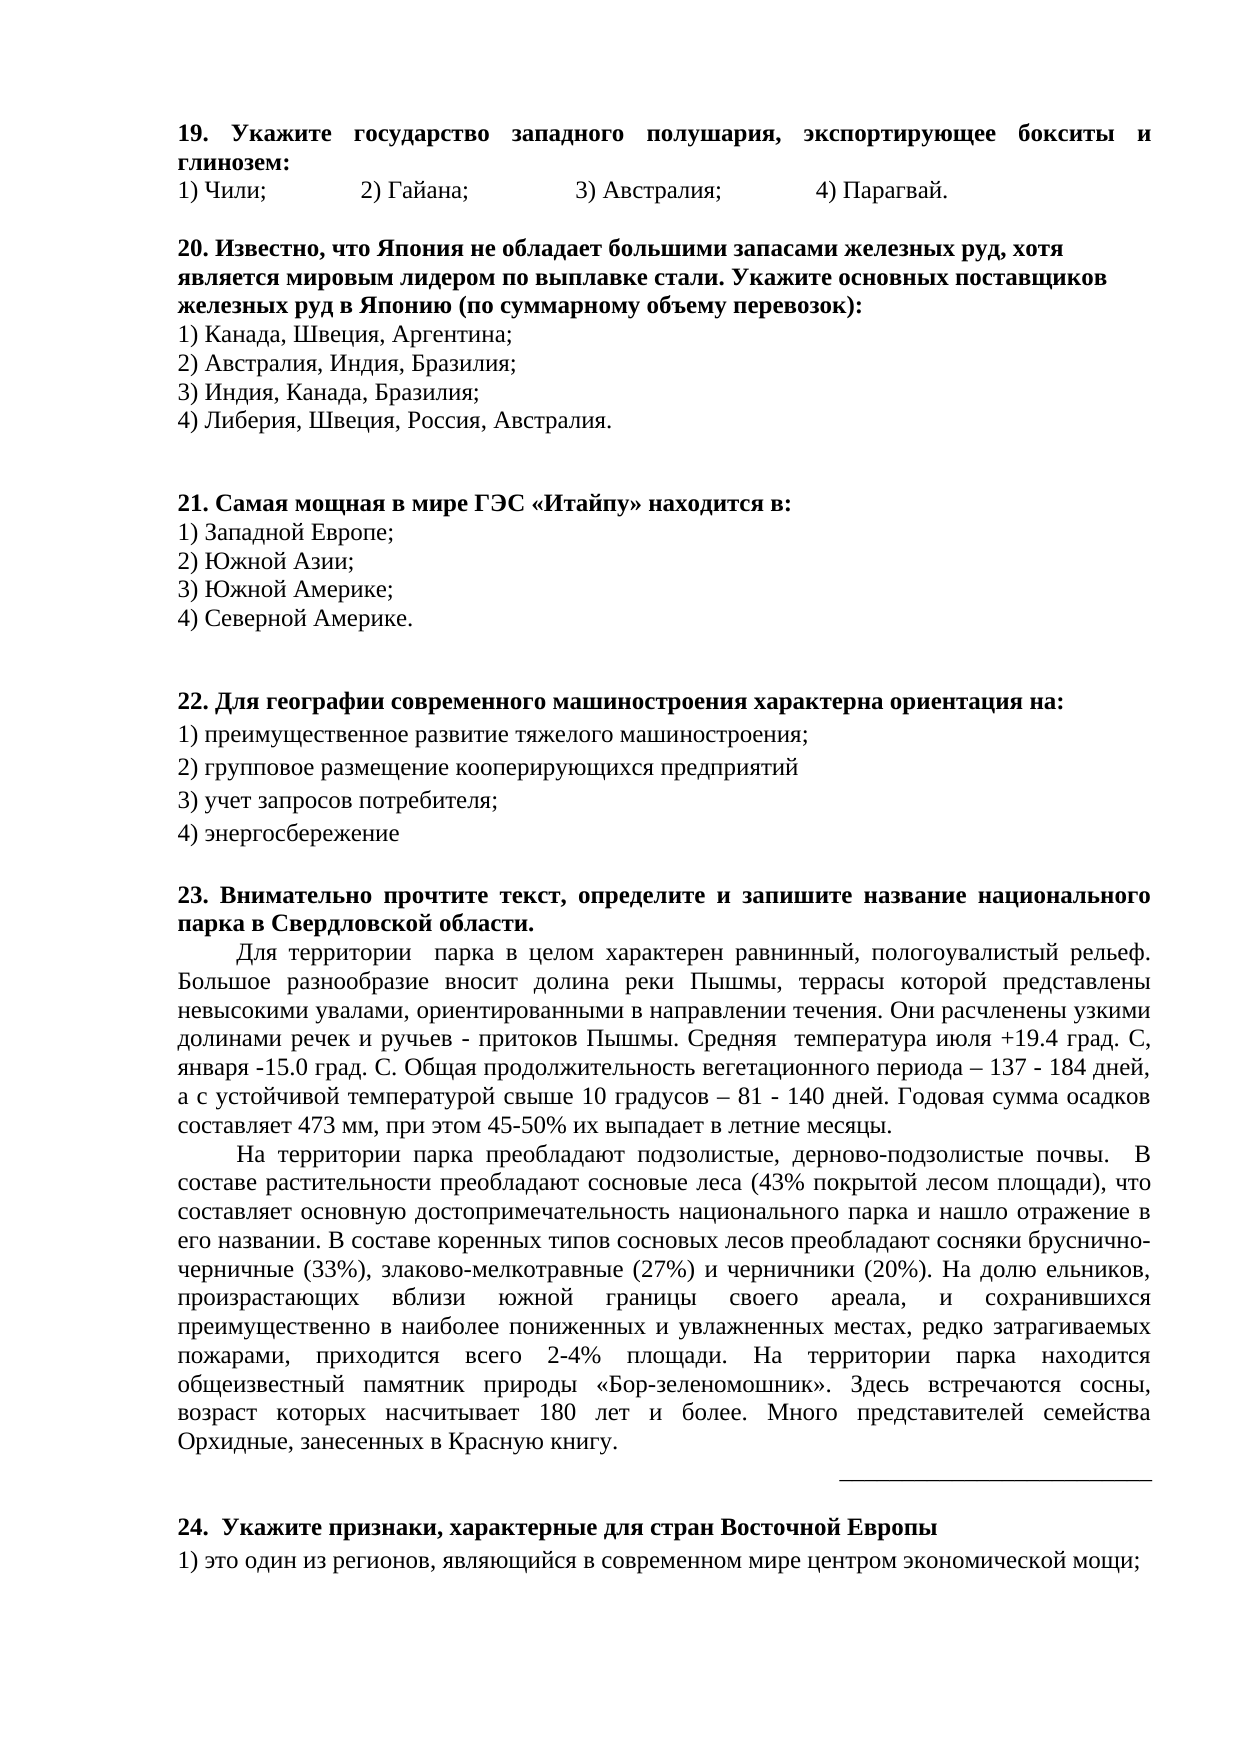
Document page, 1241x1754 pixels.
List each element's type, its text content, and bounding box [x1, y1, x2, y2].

text 3) Индия, Канада, Бразилия; [177, 377, 1152, 406]
text 1) это один из регионов, являющийся в современном мире центром экономической мощи; [177, 1546, 1152, 1574]
text 4) Северной Америке. [177, 603, 1152, 632]
text 1) Западной Европе; [177, 517, 1152, 546]
text 1) Чили; 2) Гайана; 3) Австралия; 4) Парагвай. [177, 176, 1152, 204]
text 4) Либерия, Швеция, Россия, Австралия. [177, 406, 1152, 434]
list На территории парка преобладают подзолистые, дерново-подзолистые почвы. В составе растительности преобладают сосновые леса (43% покрытой лесом площади), что составляет основную достопримечательность национального парка и нашло отражение в его названии. В составе коренных типов сосновых лесов преобладают сосняки бруснично-черничные (33%), злаково-мелкотравные (27%) и черничники (20%). На долю ельников, произрастающих вблизи южной границы своего ареала, и сохранившихся преимущественно в наиболее пониженных и увлажненных местах, редко затрагиваемых пожарами, приходится всего 2-4% площади. На территории парка находится общеизвестный памятник природы «Бор-зеленомошник». Здесь встречаются сосны, возраст которых насчитывает 180 лет и более. Много представителей семейства Орхидные, занесенных в Красную книгу. [177, 1139, 1152, 1455]
text 2) Южной Азии; [177, 546, 1152, 574]
text 4) энергосбережение [177, 818, 1152, 847]
list 23. Внимательно прочтите текст, определите и запишите название национального парка в Свердловской области. [177, 880, 1152, 937]
text 2) групповое размещение кооперирующихся предприятий [177, 752, 1152, 781]
text 22. Для географии современного машиностроения характерна ориентация на: [177, 686, 1152, 714]
text 3) Южной Америке; [177, 574, 1152, 603]
text 19. Укажите государство западного полушария, экспортирующее бокситы и глинозем: [177, 118, 1152, 176]
list Для территории парка в целом характерен равнинный, пологоувалистый рельеф. Большое разнообразие вносит долина реки Пышмы, террасы которой представлены невысокими увалами, ориентированными в направлении течения. Они расчленены узкими долинами речек и ручьев - притоков Пышмы. Средняя температура июля +19.4 град. С, января -15.0 град. C. Общая продолжительность вегетационного периода – 137 - 184 дней, а с устойчивой температурой свыше 10 градусов – 81 - 140 дней. Годовая сумма осадков составляет , при этом 45-50% их выпадает в летние месяцы. [177, 937, 1152, 1139]
text 21. Самая мощная в мире ГЭС «Итайпу» находится в: [177, 488, 1152, 517]
text 1) Канада, Швеция, Аргентина; [177, 319, 1152, 348]
text 20. Известно, что Япония не обладает большими запасами железных руд, хотя является мировым лидером по выплавке стали. Укажите основных поставщиков железных руд в Японию (по суммарному объему перевозок): [177, 233, 1152, 319]
text 24. Укажите признаки, характерные для стран Восточной Европы [177, 1512, 1152, 1541]
text 2) Австралия, Индия, Бразилия; [177, 348, 1152, 377]
text 1) преимущественное развитие тяжелого машиностроения; [177, 719, 1152, 748]
list _________________________ [177, 1455, 1152, 1484]
text 3) учет запросов потребителя; [177, 785, 1152, 814]
